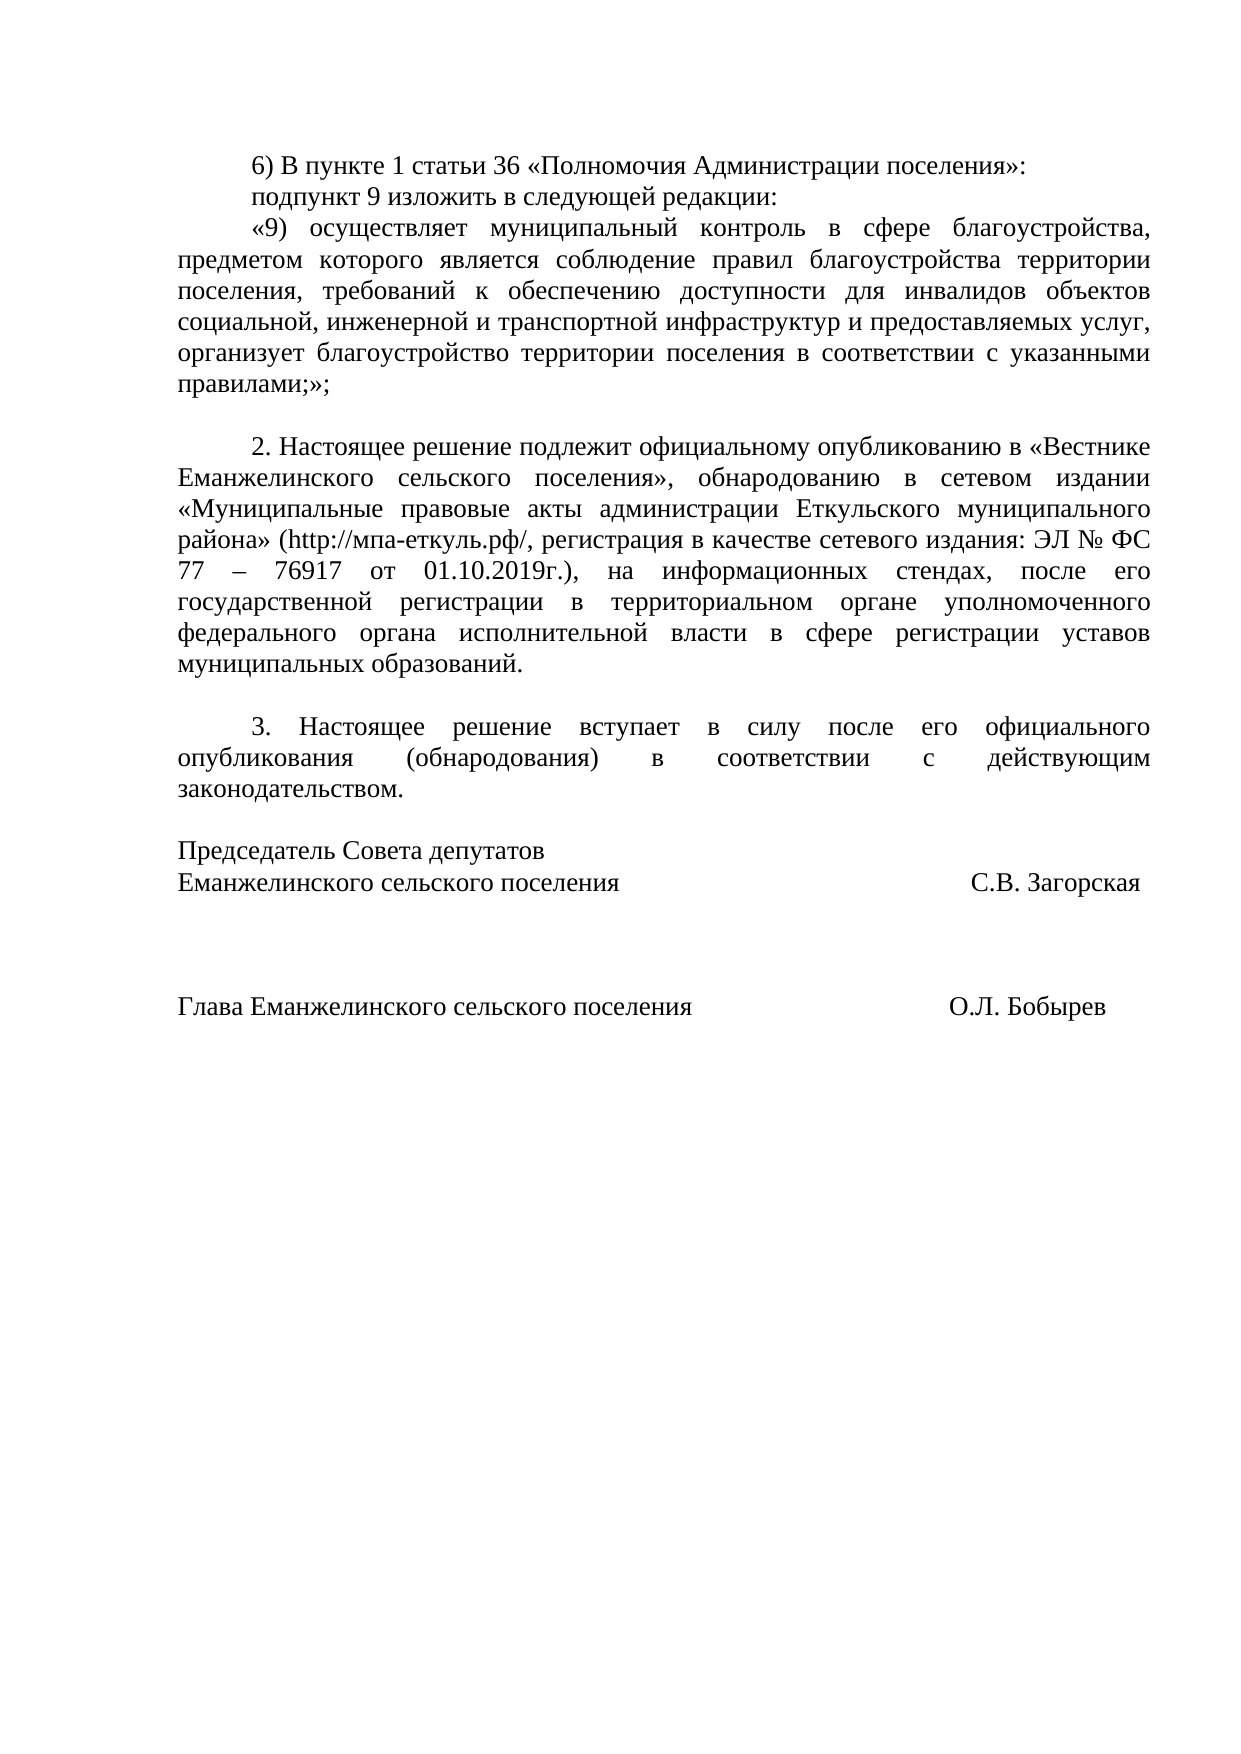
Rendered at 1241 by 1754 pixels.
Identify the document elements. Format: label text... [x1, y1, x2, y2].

text подпункт 9 изложить в следующей редакции: [177, 180, 1152, 212]
text Глава Еманжелинского сельского поселения О.Л. Бобырев [177, 990, 1152, 1021]
text «9) осуществляет муниципальный контроль в сфере благоустройства, предметом которого является соблюдение правил благоустройства территории поселения, требований к обеспечению доступности для инвалидов объектов социальной, инженерной и транспортной инфраструктур и предоставляемых услуг, организует благоустройство территории поселения в соответствии с указанными правилами;»; [177, 212, 1152, 398]
text Председатель Совета депутатов [177, 834, 1152, 866]
text 3. Настоящее решение вступает в силу после его официального опубликования (обнародования) в соответствии с действующим законодательством. [177, 710, 1152, 803]
text 6) В пункте 1 статьи 36 «Полномочия Администрации поселения»: [177, 149, 1152, 180]
text 2. Настоящее решение подлежит официальному опубликованию в «Вестнике Еманжелинского сельского поселения», обнародованию в сетевом издании «Муниципальные правовые акты администрации Еткульского муниципального района» (http://мпа-еткуль.рф/, регистрация в качестве сетевого издания: ЭЛ № ФС 77 – 76917 от 01.10.2019г.), на информационных стендах, после его государственной регистрации в территориальном органе уполномоченного федерального органа исполнительной власти в сфере регистрации уставов муниципальных образований. [177, 429, 1152, 679]
text Еманжелинского сельского поселения С.В. Загорская [177, 866, 1152, 897]
